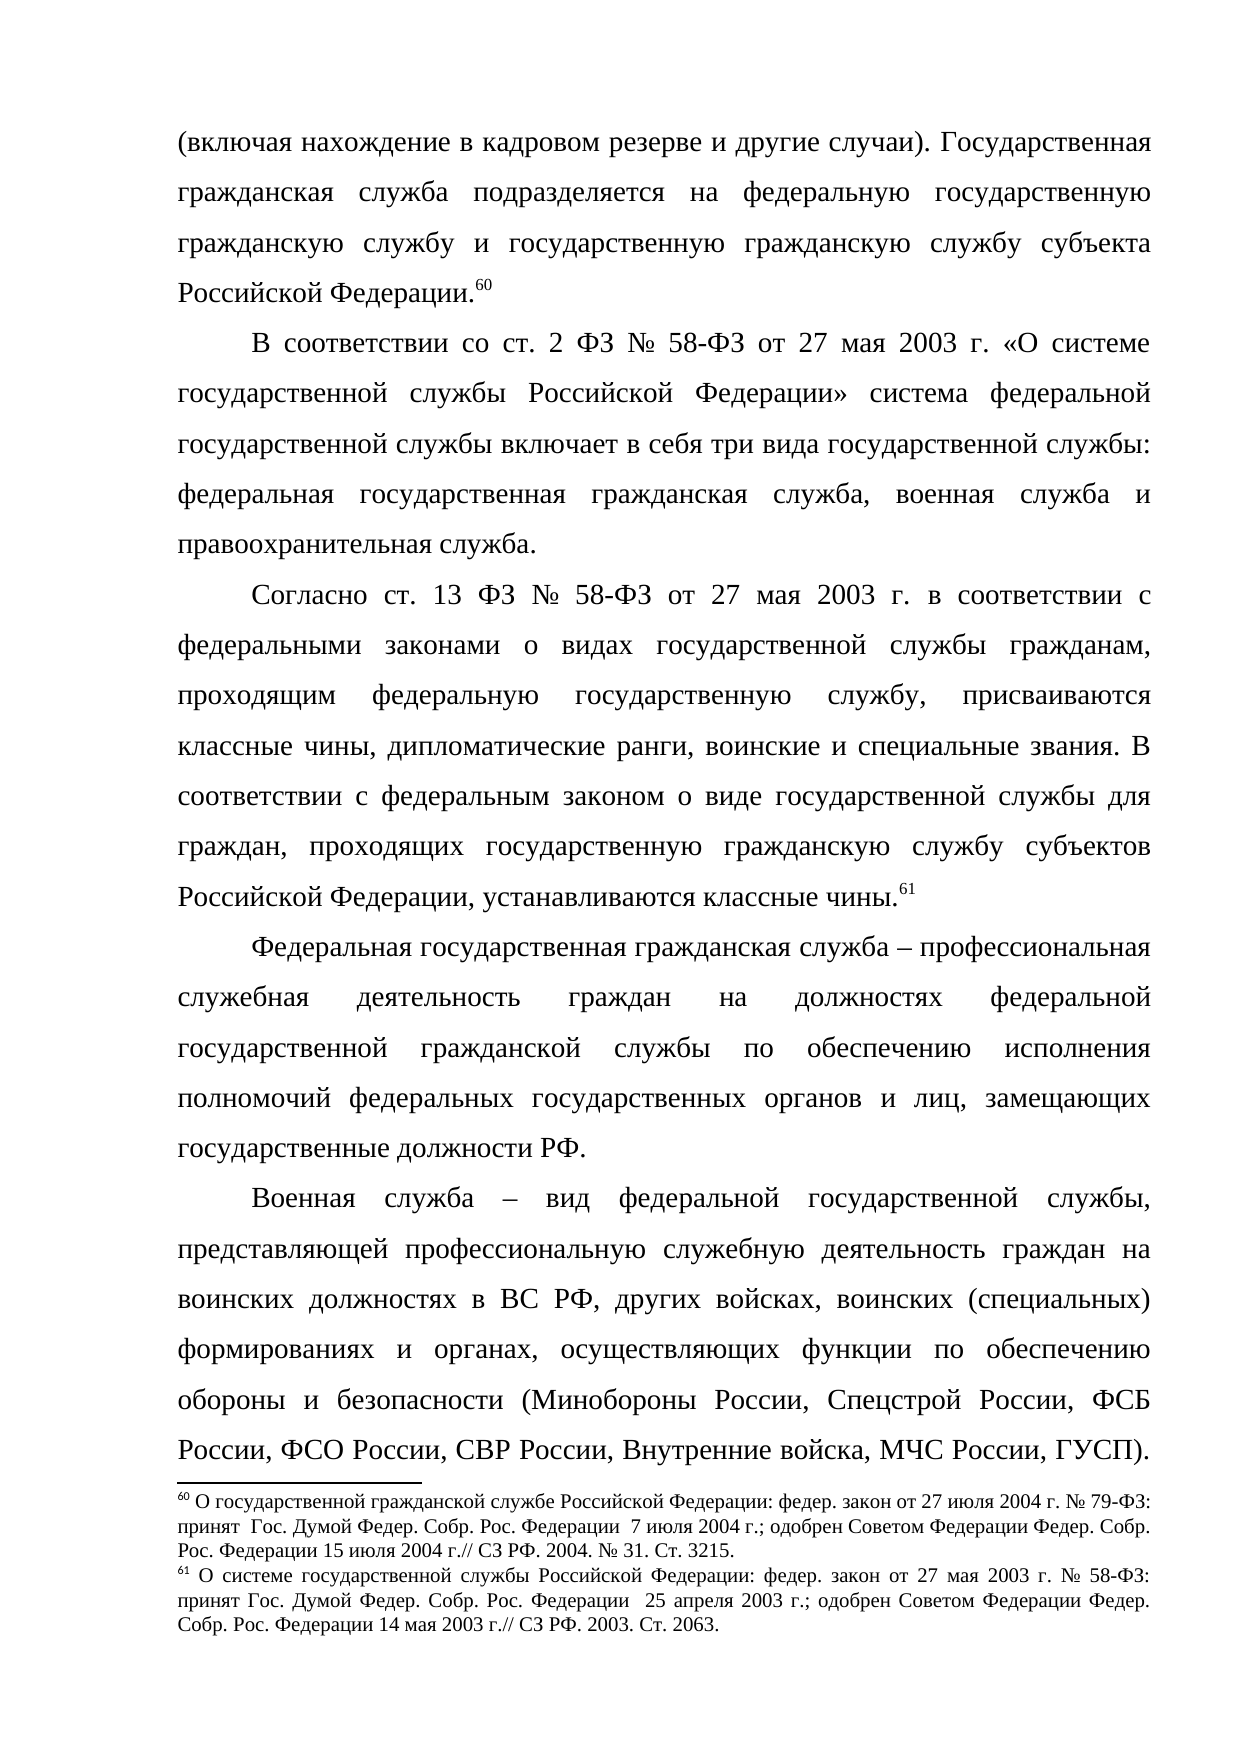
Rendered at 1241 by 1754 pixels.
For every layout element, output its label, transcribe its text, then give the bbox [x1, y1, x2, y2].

text Федеральная государственная гражданская служба – профессиональная служебная деятельность граждан на должностях федеральной государственной гражданской службы по обеспечению исполнения полномочий федеральных государственных органов и лиц, замещающих государственные должности РФ. [177, 929, 1152, 1164]
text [177, 124, 1152, 308]
text Согласно ст. 13 ФЗ № 58-ФЗ от 27 мая . в соответствии с федеральными законами о видах государственной службы гражданам, проходящим федеральную государственную службу, присваиваются классные чины, дипломатические ранги, воинские и специальные звания. В соответствии с федеральным законом о виде государственной службы для граждан, проходящих государственную гражданскую службу субъектов Российской Федерации, устанавливаются классные чины. [177, 577, 1152, 912]
text В соответствии со ст. 2 ФЗ № 58-ФЗ от 27 мая . «О системе государственной службы Российской Федерации» система федеральной государственной службы включает в себя три вида государственной службы: федеральная государственная гражданская служба, военная служба и правоохранительная служба. [177, 325, 1152, 560]
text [177, 1181, 1152, 1466]
